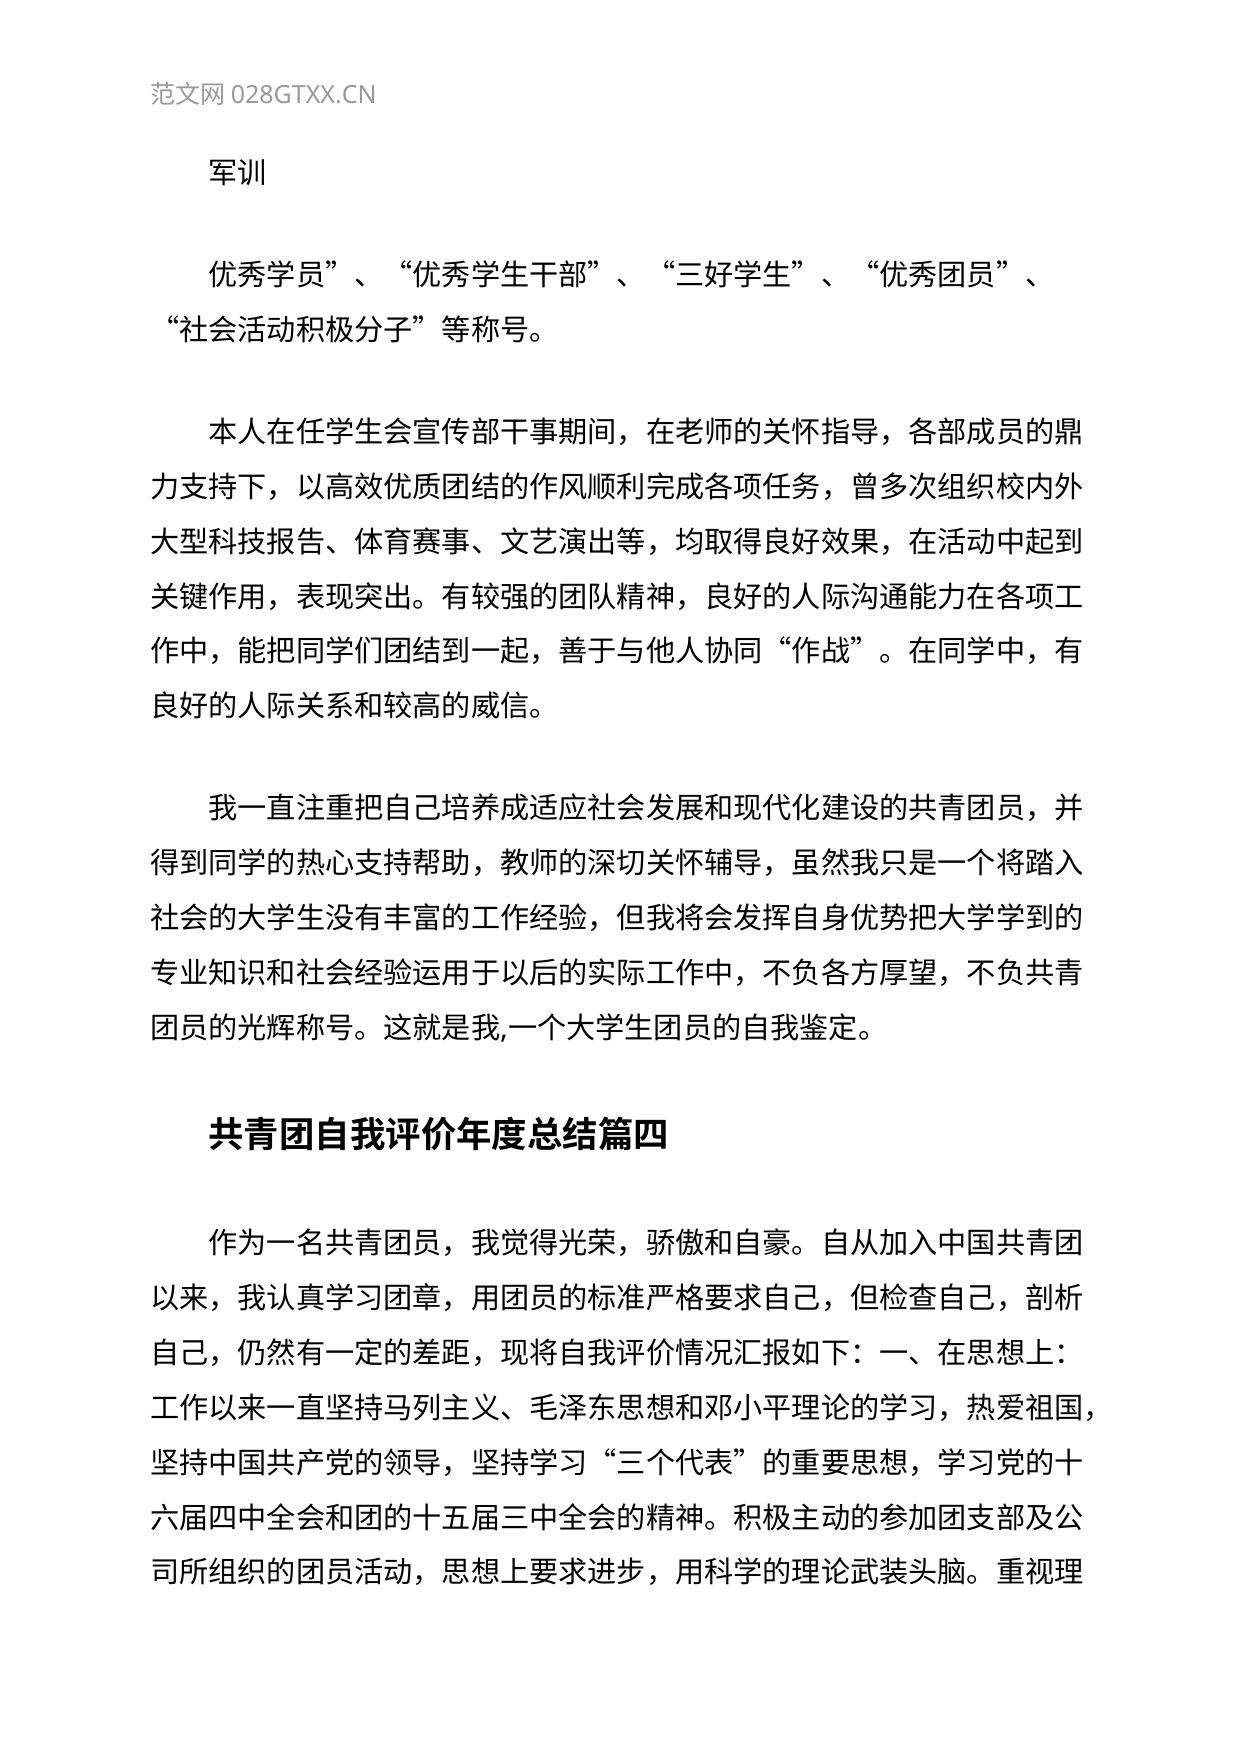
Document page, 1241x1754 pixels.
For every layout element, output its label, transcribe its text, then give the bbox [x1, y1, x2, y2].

text 我一直注重把自己培养成适应社会发展和现代化建设的共青团员，并得到同学的热心支持帮助，教师的深切关怀辅导，虽然我只是一个将踏入社会的大学生没有丰富的工作经验，但我将会发挥自身优势把大学学到的专业知识和社会经验运用于以后的实际工作中，不负各方厚望，不负共青团员的光辉称号。这就是我,一个大学生团员的自我鉴定。 [150, 785, 1090, 1047]
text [150, 1220, 1090, 1591]
text 本人在任学生会宣传部干事期间，在老师的关怀指导，各部成员的鼎力支持下，以高效优质团结的作风顺利完成各项任务，曾多次组织校内外大型科技报告、体育赛事、文艺演出等，均取得良好效果，在活动中起到关键作用，表现突出。有较强的团队精神，良好的人际沟通能力在各项工作中，能把同学们团结到一起，善于与他人协同“作战”。在同学中，有良好的人际关系和较高的威信。 [150, 408, 1090, 725]
text 军训 [150, 150, 1090, 192]
text 共青团自我评价年度总结篇四 [150, 1106, 1090, 1157]
text 优秀学员”、“优秀学生干部”、“三好学生”、“优秀团员”、“社会活动积极分子”等称号。 [150, 252, 1090, 349]
